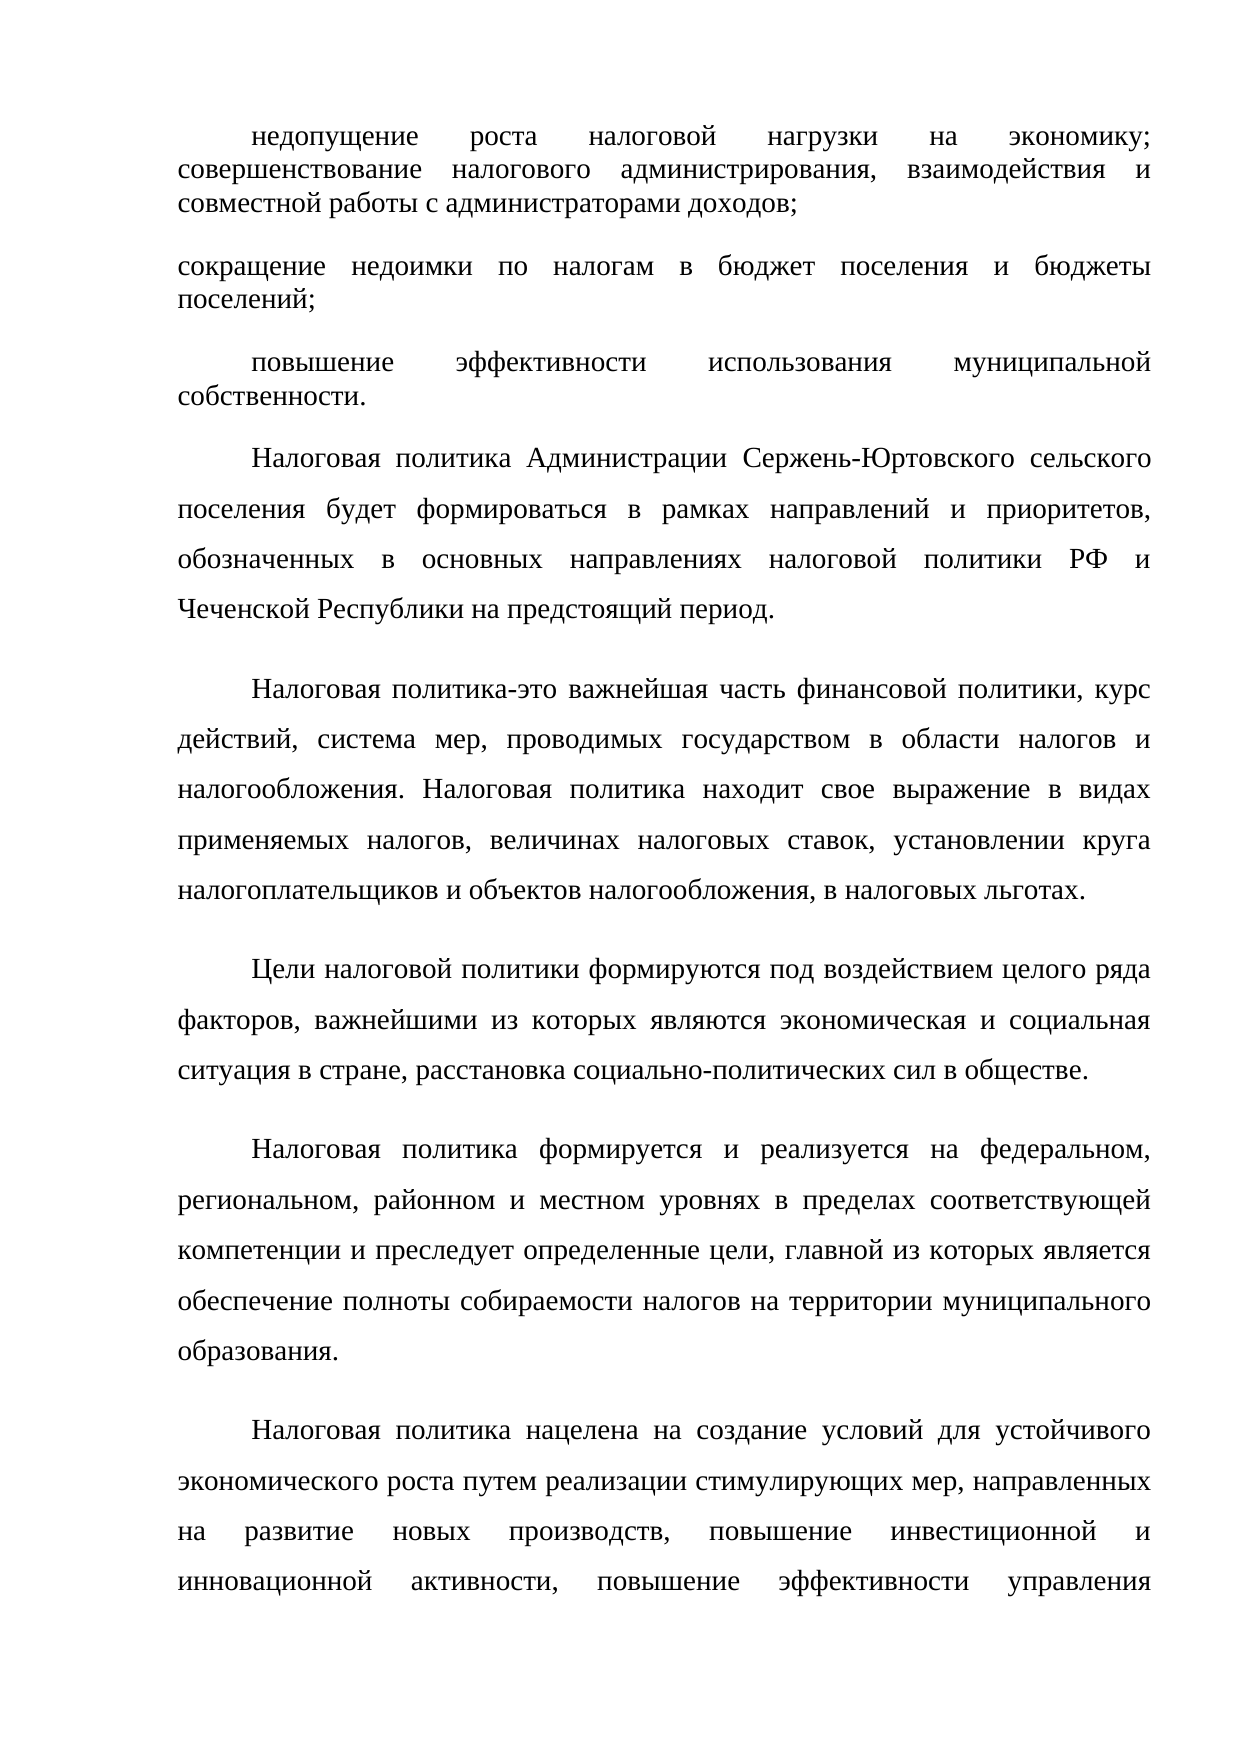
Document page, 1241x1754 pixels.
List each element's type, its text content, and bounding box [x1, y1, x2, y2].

text Налоговая политика Администрации Сержень-Юртовского сельского поселения будет формироваться в рамках направлений и приоритетов, обозначенных в основных направлениях налоговой политики РФ и Чеченской Республики на предстоящий период. [177, 440, 1152, 625]
text повышение эффективности использования муниципальной собственности. [177, 344, 1152, 411]
text Цели налоговой политики формируются под воздействием целого ряда факторов, важнейшими из которых являются экономическая и социальная ситуация в стране, расстановка социально-политических сил в обществе. [177, 952, 1152, 1086]
text Налоговая политика формируется и реализуется на федеральном, региональном, районном и местном уровнях в пределах соответствующей компетенции и преследует определенные цели, главной из которых является обеспечение полноты собираемости налогов на территории муниципального образования. [177, 1132, 1152, 1366]
text недопущение роста налоговой нагрузки на экономику; совершенствование налогового администрирования, взаимодействия и совместной работы с администраторами доходов; [177, 118, 1152, 219]
text Налоговая политика-это важнейшая часть финансовой политики, курс действий, система мер, проводимых государством в области налогов и налогообложения. Налоговая политика находит свое выражение в видах применяемых налогов, величинах налоговых ставок, установлении круга налогоплательщиков и объектов налогообложения, в налоговых льготах. [177, 671, 1152, 906]
text сокращение недоимки по налогам в бюджет поселения и бюджеты поселений; [177, 248, 1152, 315]
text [177, 1412, 1152, 1597]
